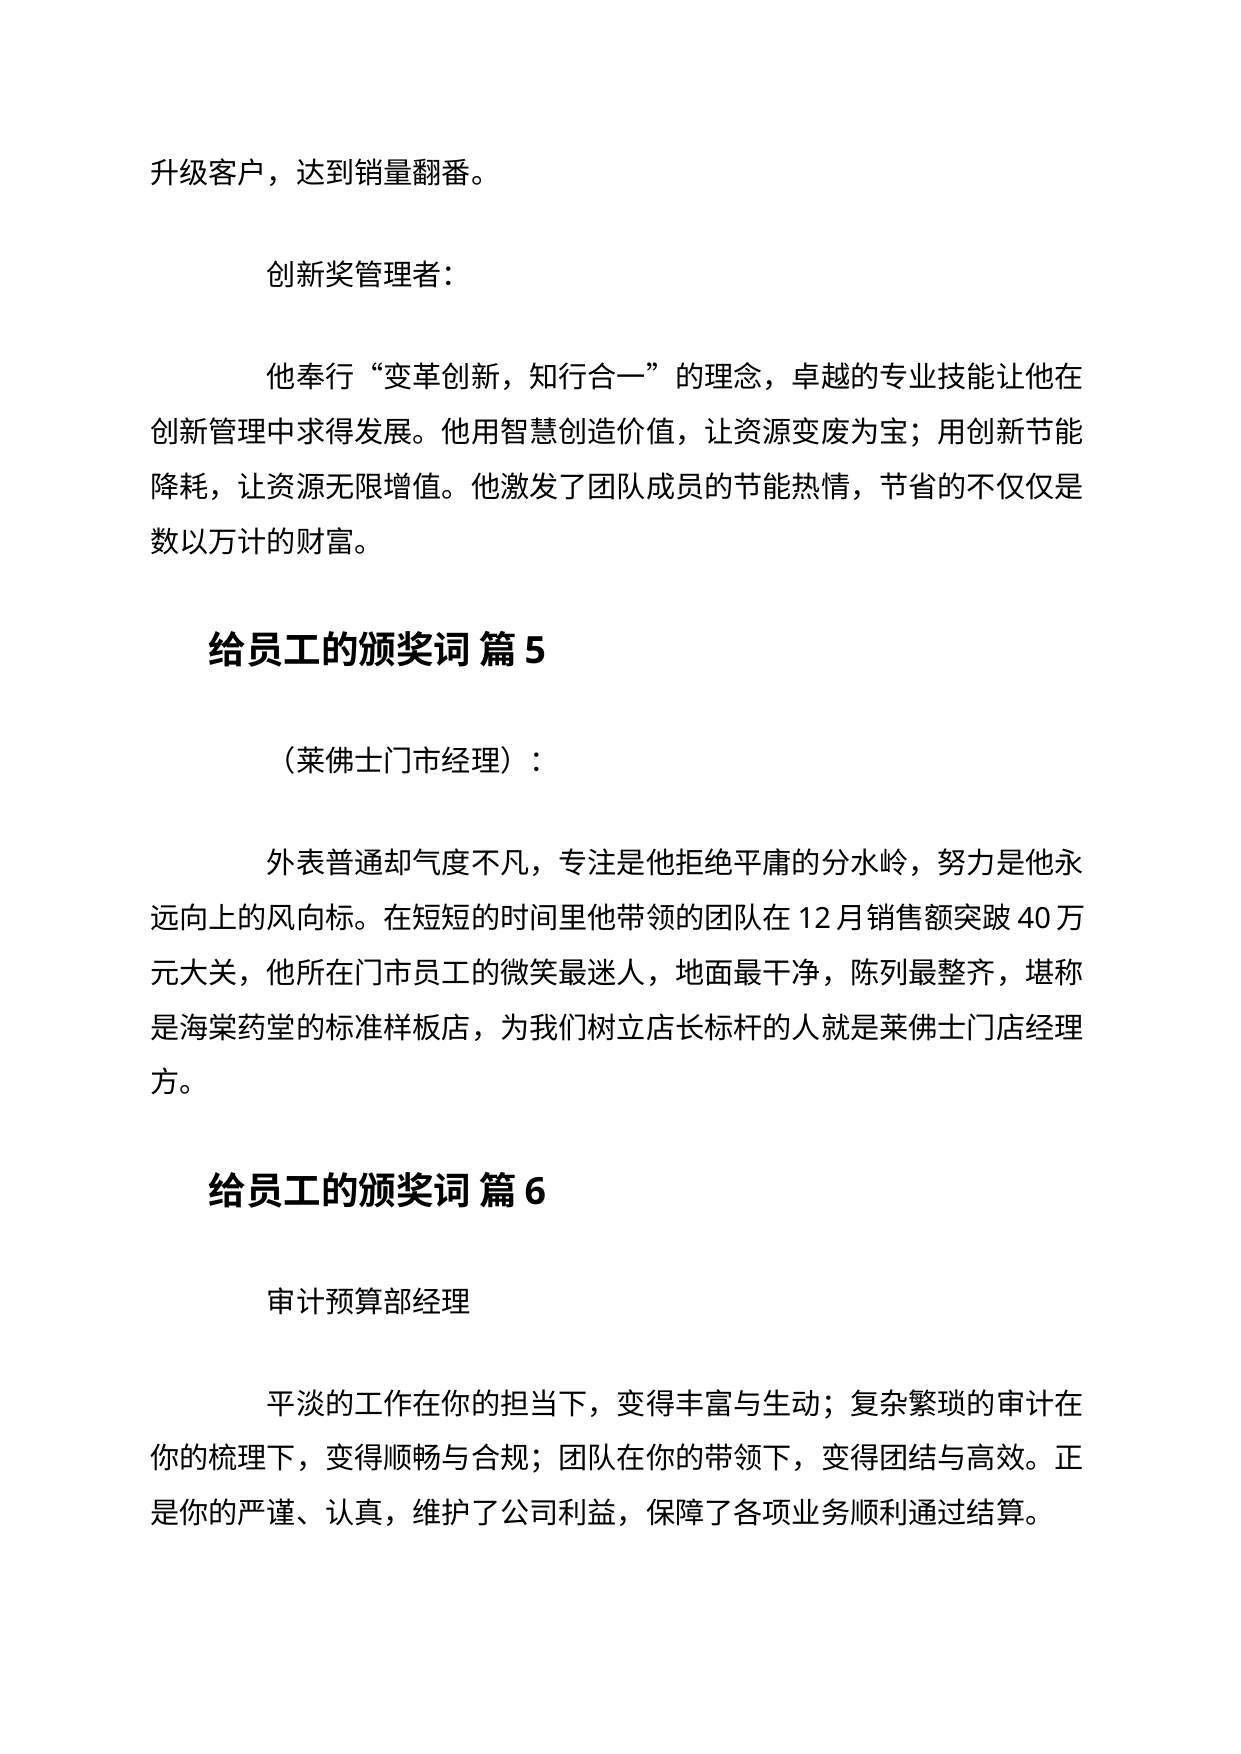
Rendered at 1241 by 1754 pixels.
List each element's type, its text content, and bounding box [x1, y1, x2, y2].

text 创新奖管理者： [150, 252, 1090, 294]
text 他奉行“变革创新，知行合一”的理念，卓越的专业技能让他在创新管理中求得发展。他用智慧创造价值，让资源变废为宝；用创新节能降耗，让资源无限增值。他激发了团队成员的节能热情，节省的不仅仅是数以万计的财富。 [150, 353, 1090, 561]
text 给员工的颁奖词 篇6 [150, 1161, 1090, 1215]
text （莱佛士门市经理）： [150, 738, 1090, 780]
text 外表普通却气度不凡，专注是他拒绝平庸的分水岭，努力是他永远向上的风向标。在短短的时间里他带领的团队在12月销售额突跛40万元大关，他所在门市员工的微笑最迷人，地面最干净，陈列最整齐，堪称是海棠药堂的标准样板店，为我们树立店长标杆的人就是莱佛士门店经理方。 [150, 839, 1090, 1101]
text 审计预算部经理 [150, 1278, 1090, 1321]
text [150, 150, 1090, 192]
text 平淡的工作在你的担当下，变得丰富与生动；复杂繁琐的审计在你的梳理下，变得顺畅与合规；团队在你的带领下，变得团结与高效。正是你的严谨、认真，维护了公司利益，保障了各项业务顺利通过结算。 [150, 1380, 1090, 1532]
text 给员工的颁奖词 篇5 [150, 620, 1090, 674]
